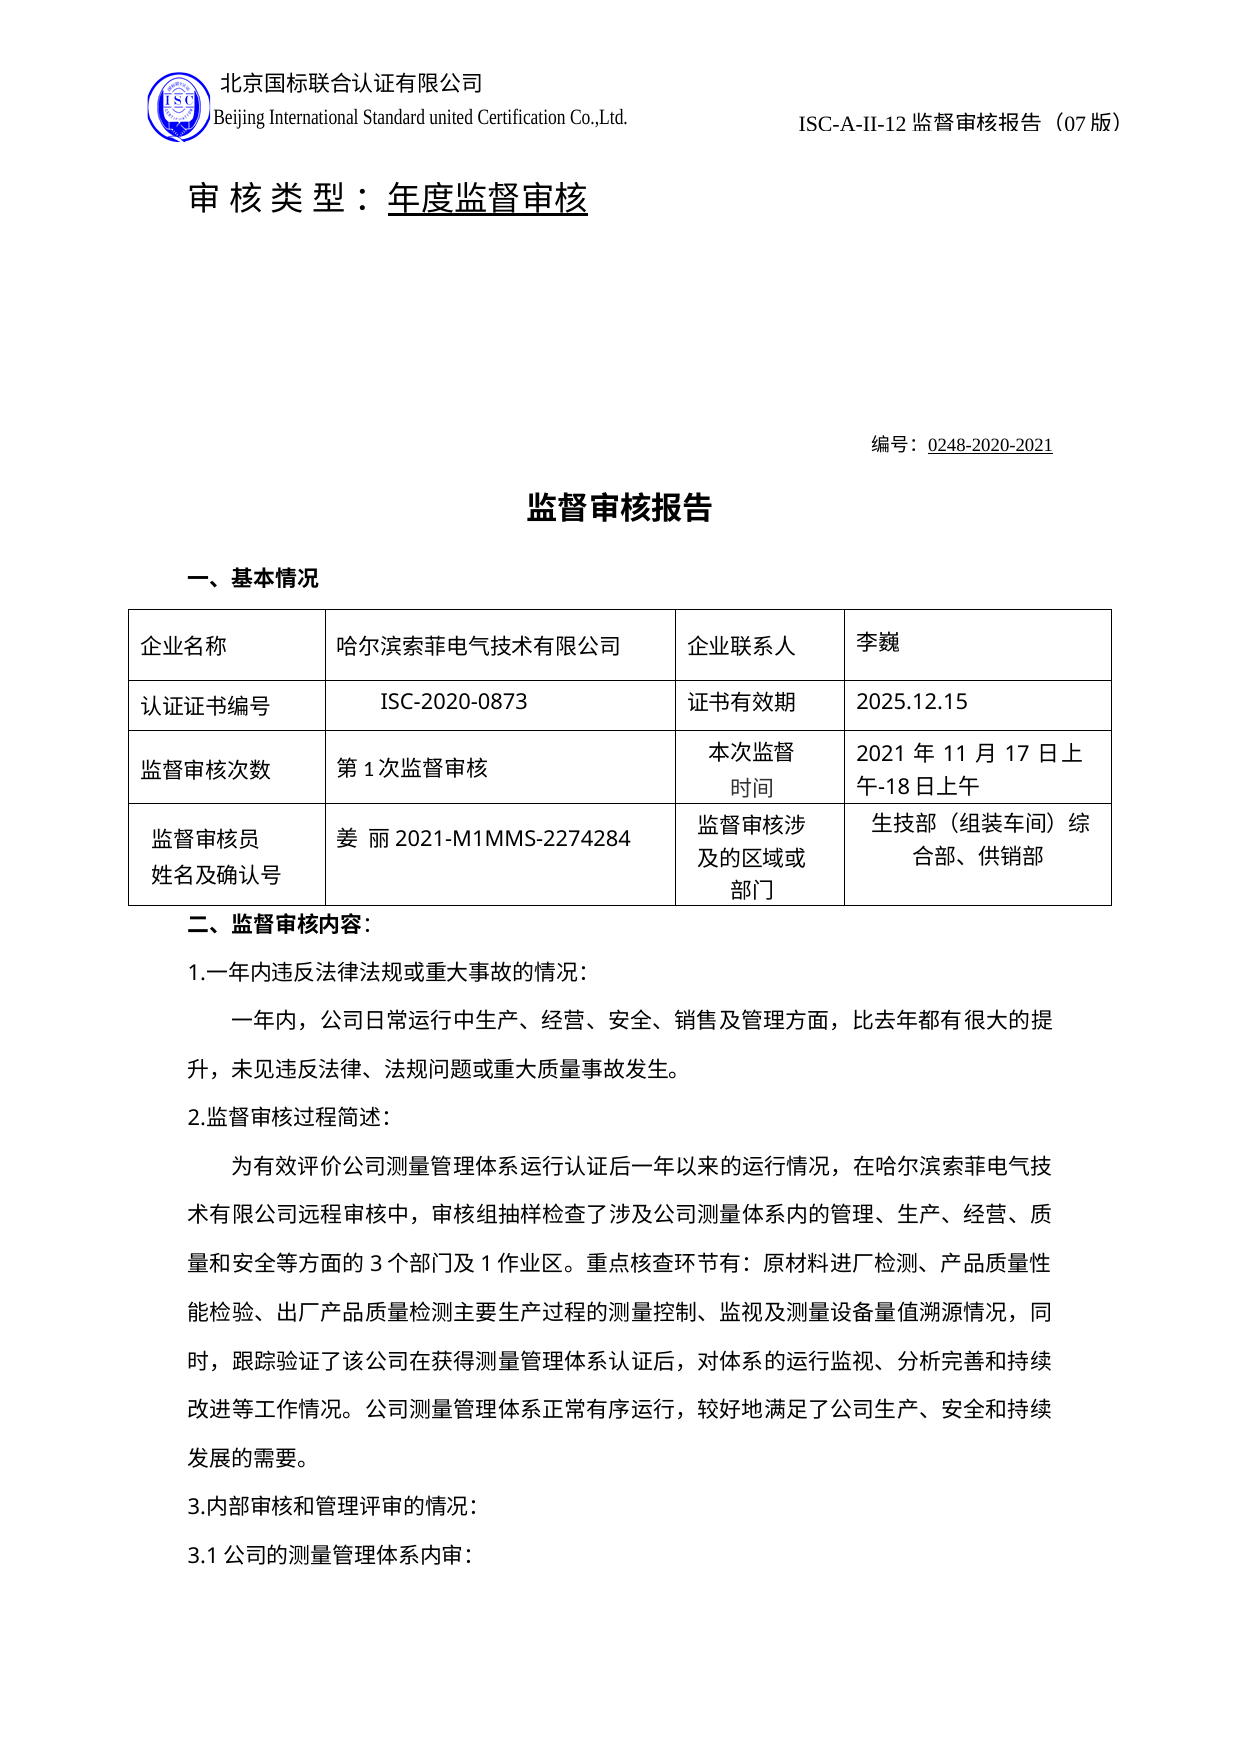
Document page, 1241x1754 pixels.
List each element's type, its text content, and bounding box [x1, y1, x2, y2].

table_cell 生技部（组装车间）综合部、供销部 [845, 804, 1111, 905]
table_header 哈尔滨索菲电气技术有限公司 [326, 610, 675, 680]
picture [146, 72, 210, 141]
table_cell 姜 丽 2021-M1MMS-2274284 [326, 804, 675, 905]
table_cell 认证证书编号 [129, 681, 325, 729]
text 监督审核报告 [187, 473, 1053, 538]
text 1.一年内违反法律法规或重大事故的情况： [187, 954, 1053, 987]
table_cell 证书有效期 [676, 681, 844, 729]
text 编号：0248-2020-2021 [187, 427, 1053, 459]
text 二、监督审核内容： [187, 906, 1053, 939]
table_header 企业名称 [129, 610, 325, 680]
table_cell 监督审核次数 [129, 731, 325, 803]
table_cell 2025.12.15 [845, 681, 1111, 729]
text 3.1公司的测量管理体系内审： [187, 1537, 1053, 1570]
table_cell 监督审核员 姓名及确认号 [129, 804, 325, 905]
text 为有效评价公司测量管理体系运行认证后一年以来的运行情况，在哈尔滨索菲电气技术有限公司远程审核中，审核组抽样检查了涉及公司测量体系内的管理、生产、经营、质量和安全等方面的3个部门及1作业区。重点核查环节有：原材料进厂检测、产品质量性能检验、出厂产品质量检测主要生产过程的测量控制、监视及测量设备量值溯源情况，同时，跟踪验证了该公司在获得测量管理体系认证后，对体系的运行监视、分析完善和持续改进等工作情况。公司测量管理体系正常有序运行，较好地满足了公司生产、安全和持续发展的需要。 [187, 1148, 1053, 1473]
table_cell 2021年11月17日上午-18日上午 [845, 731, 1111, 803]
text 一、基本情况 [187, 561, 1053, 593]
table_cell 监督审核涉及的区域或部门 [676, 804, 844, 905]
text 一年内，公司日常运行中生产、经营、安全、销售及管理方面，比去年都有很大的提升，未见违反法律、法规问题或重大质量事故发生。 [187, 1003, 1053, 1084]
table_header 企业联系人 [676, 610, 844, 680]
text 2.监督审核过程简述： [187, 1100, 1053, 1132]
table_header 李巍 [845, 610, 1111, 680]
text 3.内部审核和管理评审的情况： [187, 1489, 1053, 1522]
table_cell 本次监督 时间 [676, 731, 844, 803]
table_cell ISC-2020-0873 [326, 681, 675, 729]
text 审核类型：年度监督审核 [187, 164, 1053, 229]
table_cell 第1次监督审核 [326, 731, 675, 803]
